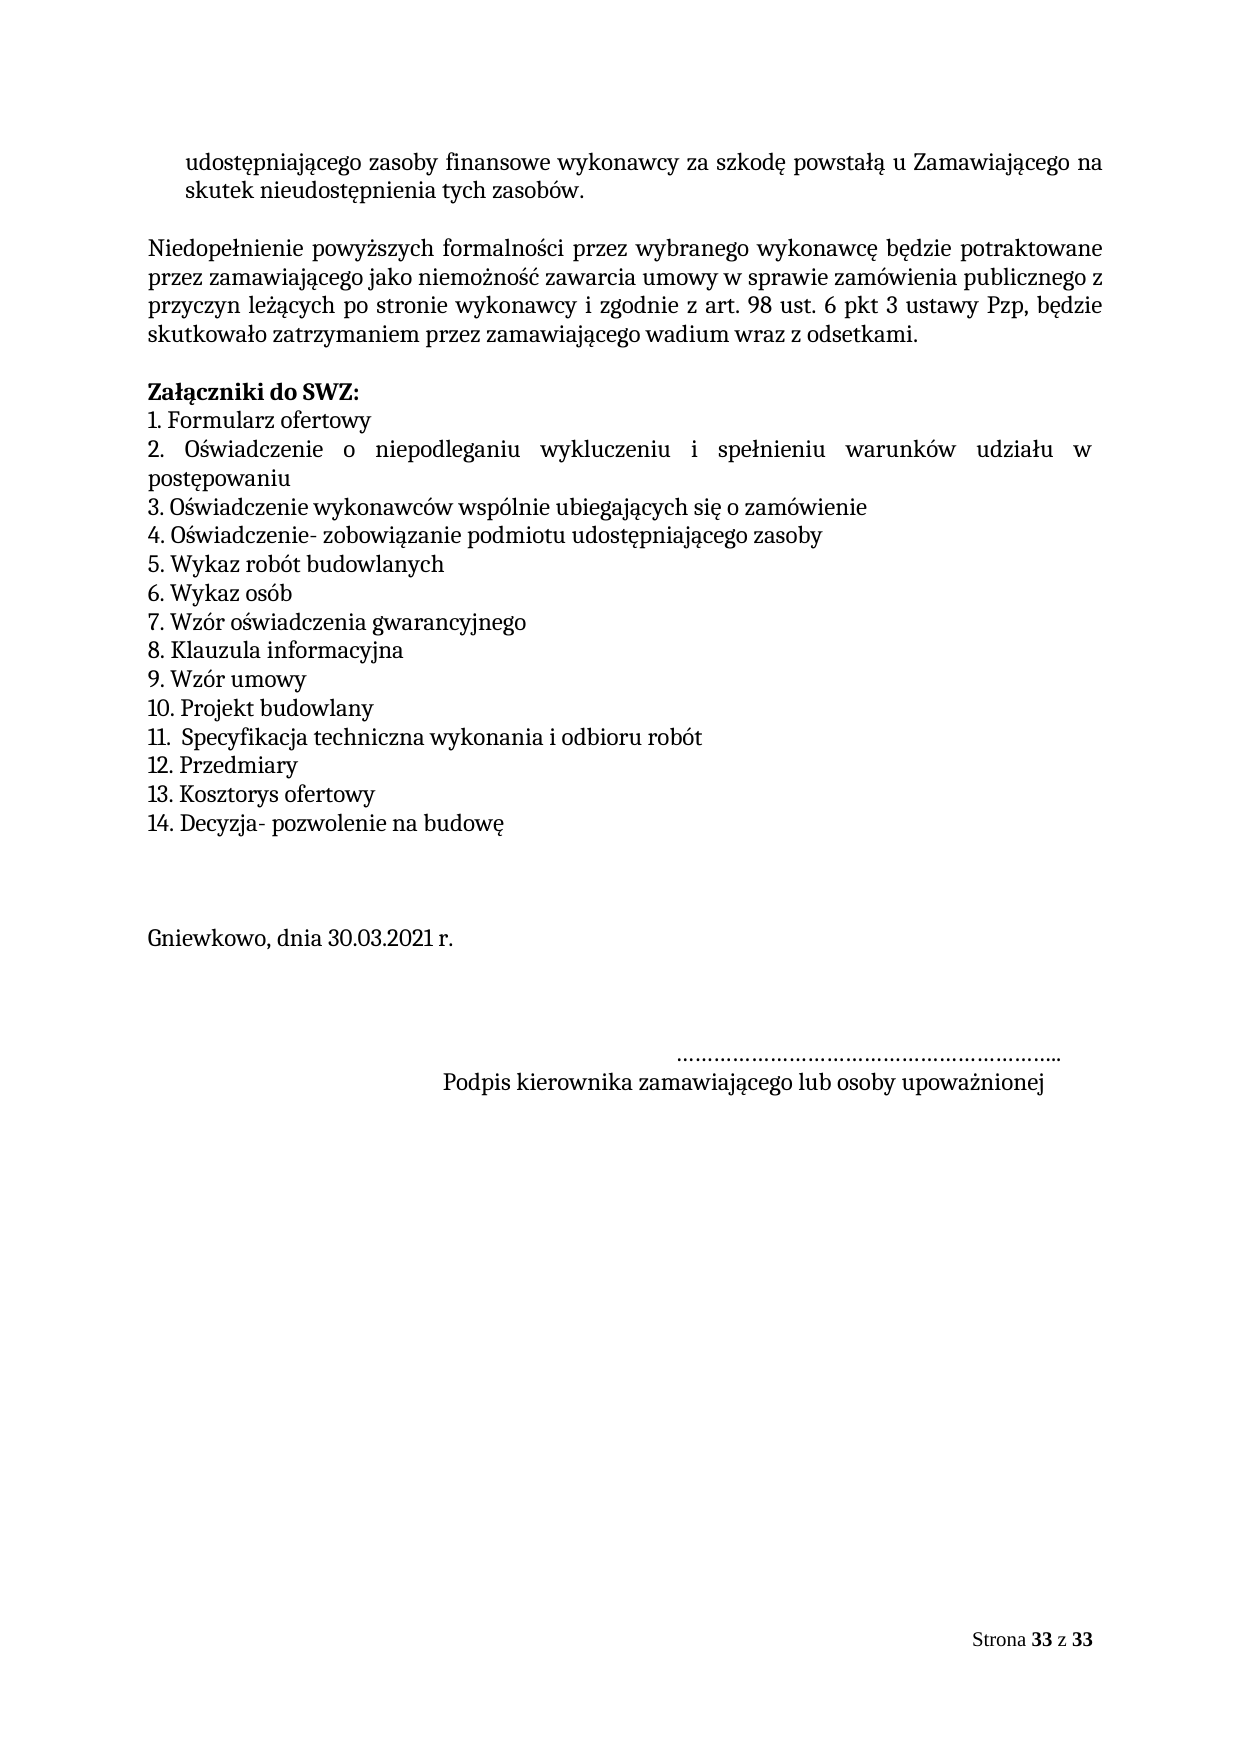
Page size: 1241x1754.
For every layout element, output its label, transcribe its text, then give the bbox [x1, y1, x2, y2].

text 10. Projekt budowlany [148, 694, 1093, 723]
text 9. Wzór umowy [148, 665, 1093, 694]
text 5. Wykaz robót budowlanych [148, 550, 1093, 579]
text 2. Oświadczenie o niepodleganiu wykluczeniu i spełnieniu warunków udziału w postępowaniu [148, 435, 1093, 493]
text 3. Oświadczenie wykonawców wspólnie ubiegających się o zamówienie [148, 493, 1093, 521]
text Załączniki do SWZ: [148, 378, 1093, 406]
text Niedopełnienie powyższych formalności przez wybranego wykonawcę będzie potraktowane przez zamawiającego jako niemożność zawarcia umowy w sprawie zamówienia publicznego z przyczyn leżących po stronie wykonawcy i zgodnie z art. 98 ust. 6 pkt 3 ustawy Pzp, będzie skutkowało zatrzymaniem przez zamawiającego wadium wraz z odsetkami. [148, 234, 1104, 349]
text 6. Wykaz osób [148, 579, 1093, 608]
text 8. Klauzula informacyjna [148, 636, 1093, 665]
text 4. Oświadczenie- zobowiązanie podmiotu udostępniającego zasoby [148, 521, 1093, 550]
text Gniewkowo, dnia 30.03.2021 r. [148, 924, 1093, 953]
text 1. Formularz ofertowy [148, 406, 1093, 435]
text Podpis kierownika zamawiającego lub osoby upoważnionej [369, 1068, 1093, 1096]
text 13. Kosztorys ofertowy [148, 780, 1093, 809]
text 7. Wzór oświadczenia gwarancyjnego [148, 608, 1093, 636]
text 14. Decyzja- pozwolenie na budowę [148, 809, 1093, 838]
text …………………………………………………….. [148, 1039, 1093, 1068]
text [185, 148, 1104, 205]
text 12. Przedmiary [148, 751, 1093, 780]
text 11. Specyfikacja techniczna wykonania i odbioru robót [148, 723, 1093, 751]
